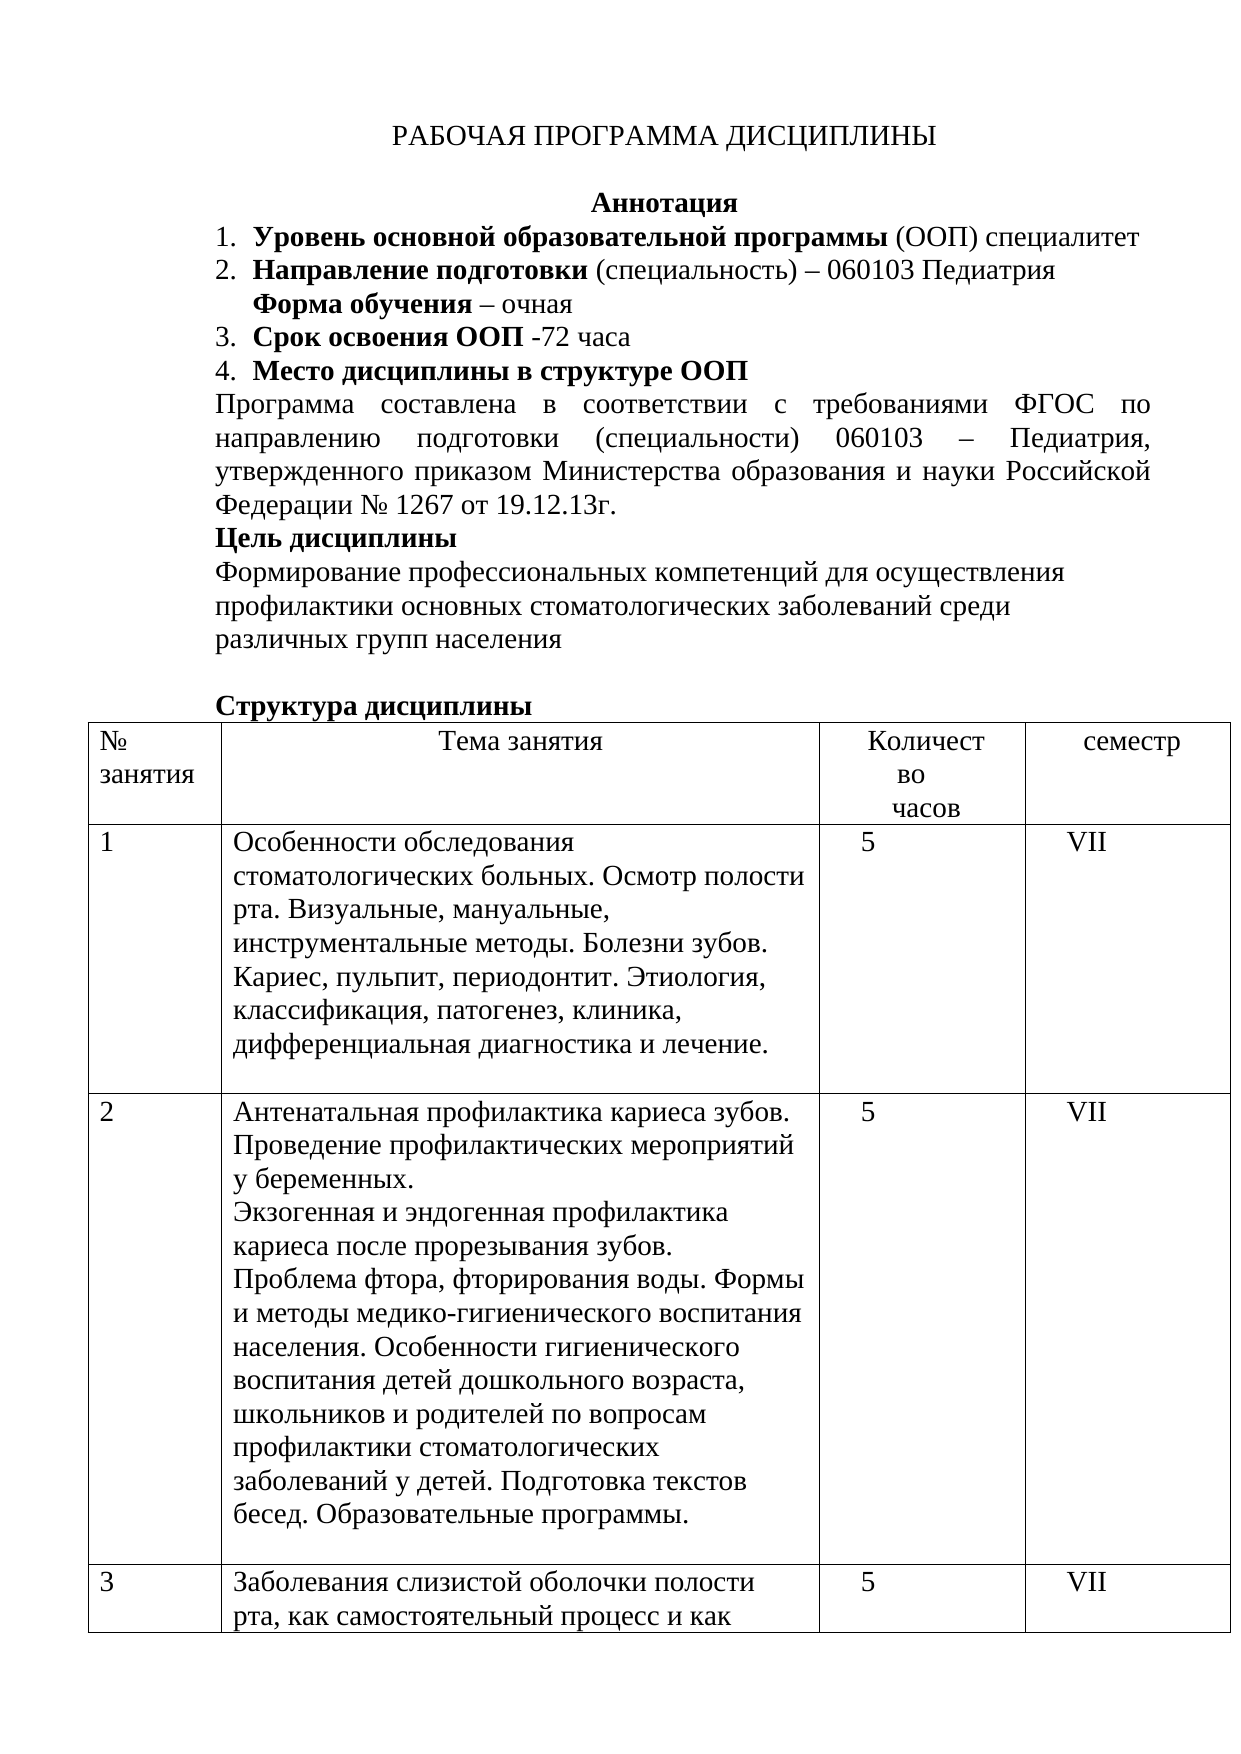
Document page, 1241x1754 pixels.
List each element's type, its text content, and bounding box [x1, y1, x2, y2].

text Структура дисциплины [215, 688, 1152, 722]
table_header Тема занятия [222, 723, 819, 823]
text Цель дисциплины [215, 521, 1152, 554]
list Направление подготовки (специальность) – 060103 Педиатрия Форма обучения – очная [215, 252, 1152, 319]
table_cell 3 [89, 1565, 221, 1632]
table_cell Особенности обследования стоматологических больных. Осмотр полости рта. Визуальные, мануальные, инструментальные методы. Болезни зубов. Кариес, пульпит, периодонтит. Этиология, классификация, патогенез, клиника, дифференциальная диагностика и лечение. [222, 825, 819, 1093]
table_cell VII [1026, 1565, 1230, 1632]
text Программа составлена в соответствии с требованиями ФГОС по направлению подготовки (специальности) 060103 – Педиатрия, утвержденного приказом Министерства образования и науки Российской Федерации № 1267 от 19.12.13г. [215, 386, 1152, 521]
table_cell 5 [820, 1565, 1025, 1632]
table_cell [222, 1565, 819, 1632]
table_cell Антенатальная профилактика кариеса зубов. Проведение профилактических мероприятий у беременных. Экзогенная и эндогенная профилактика кариеса после прорезывания зубов. Проблема фтора, фторирования воды. Формы и методы медико-гигиенического воспитания населения. Особенности гигиенического воспитания детей дошкольного возраста, школьников и родителей по вопросам профилактики стоматологических заболеваний у детей. Подготовка текстов бесед. Образовательные программы. [222, 1094, 819, 1563]
table_cell 5 [820, 1094, 1025, 1563]
table_cell VII [1026, 1094, 1230, 1563]
text Аннотация [177, 185, 1152, 219]
table_header семестр [1026, 723, 1230, 823]
list Место дисциплины в структуре ООП [215, 353, 1152, 386]
list Уровень основной образовательной программы (ООП) специалитет [215, 219, 1152, 252]
text РАБОЧАЯ ПРОГРАММА ДИСЦИПЛИНЫ [177, 118, 1152, 152]
table_cell 1 [89, 825, 221, 1093]
table_header Количество часов [820, 723, 1025, 823]
text Формирование профессиональных компетенций для осуществления профилактики основных стоматологических заболеваний среди различных групп населения [215, 554, 1152, 655]
table_cell 2 [89, 1094, 221, 1563]
list Срок освоения ООП -72 часа [215, 319, 1152, 353]
table_cell VII [1026, 825, 1230, 1093]
table_cell 5 [820, 825, 1025, 1093]
table_header № занятия [89, 723, 221, 823]
